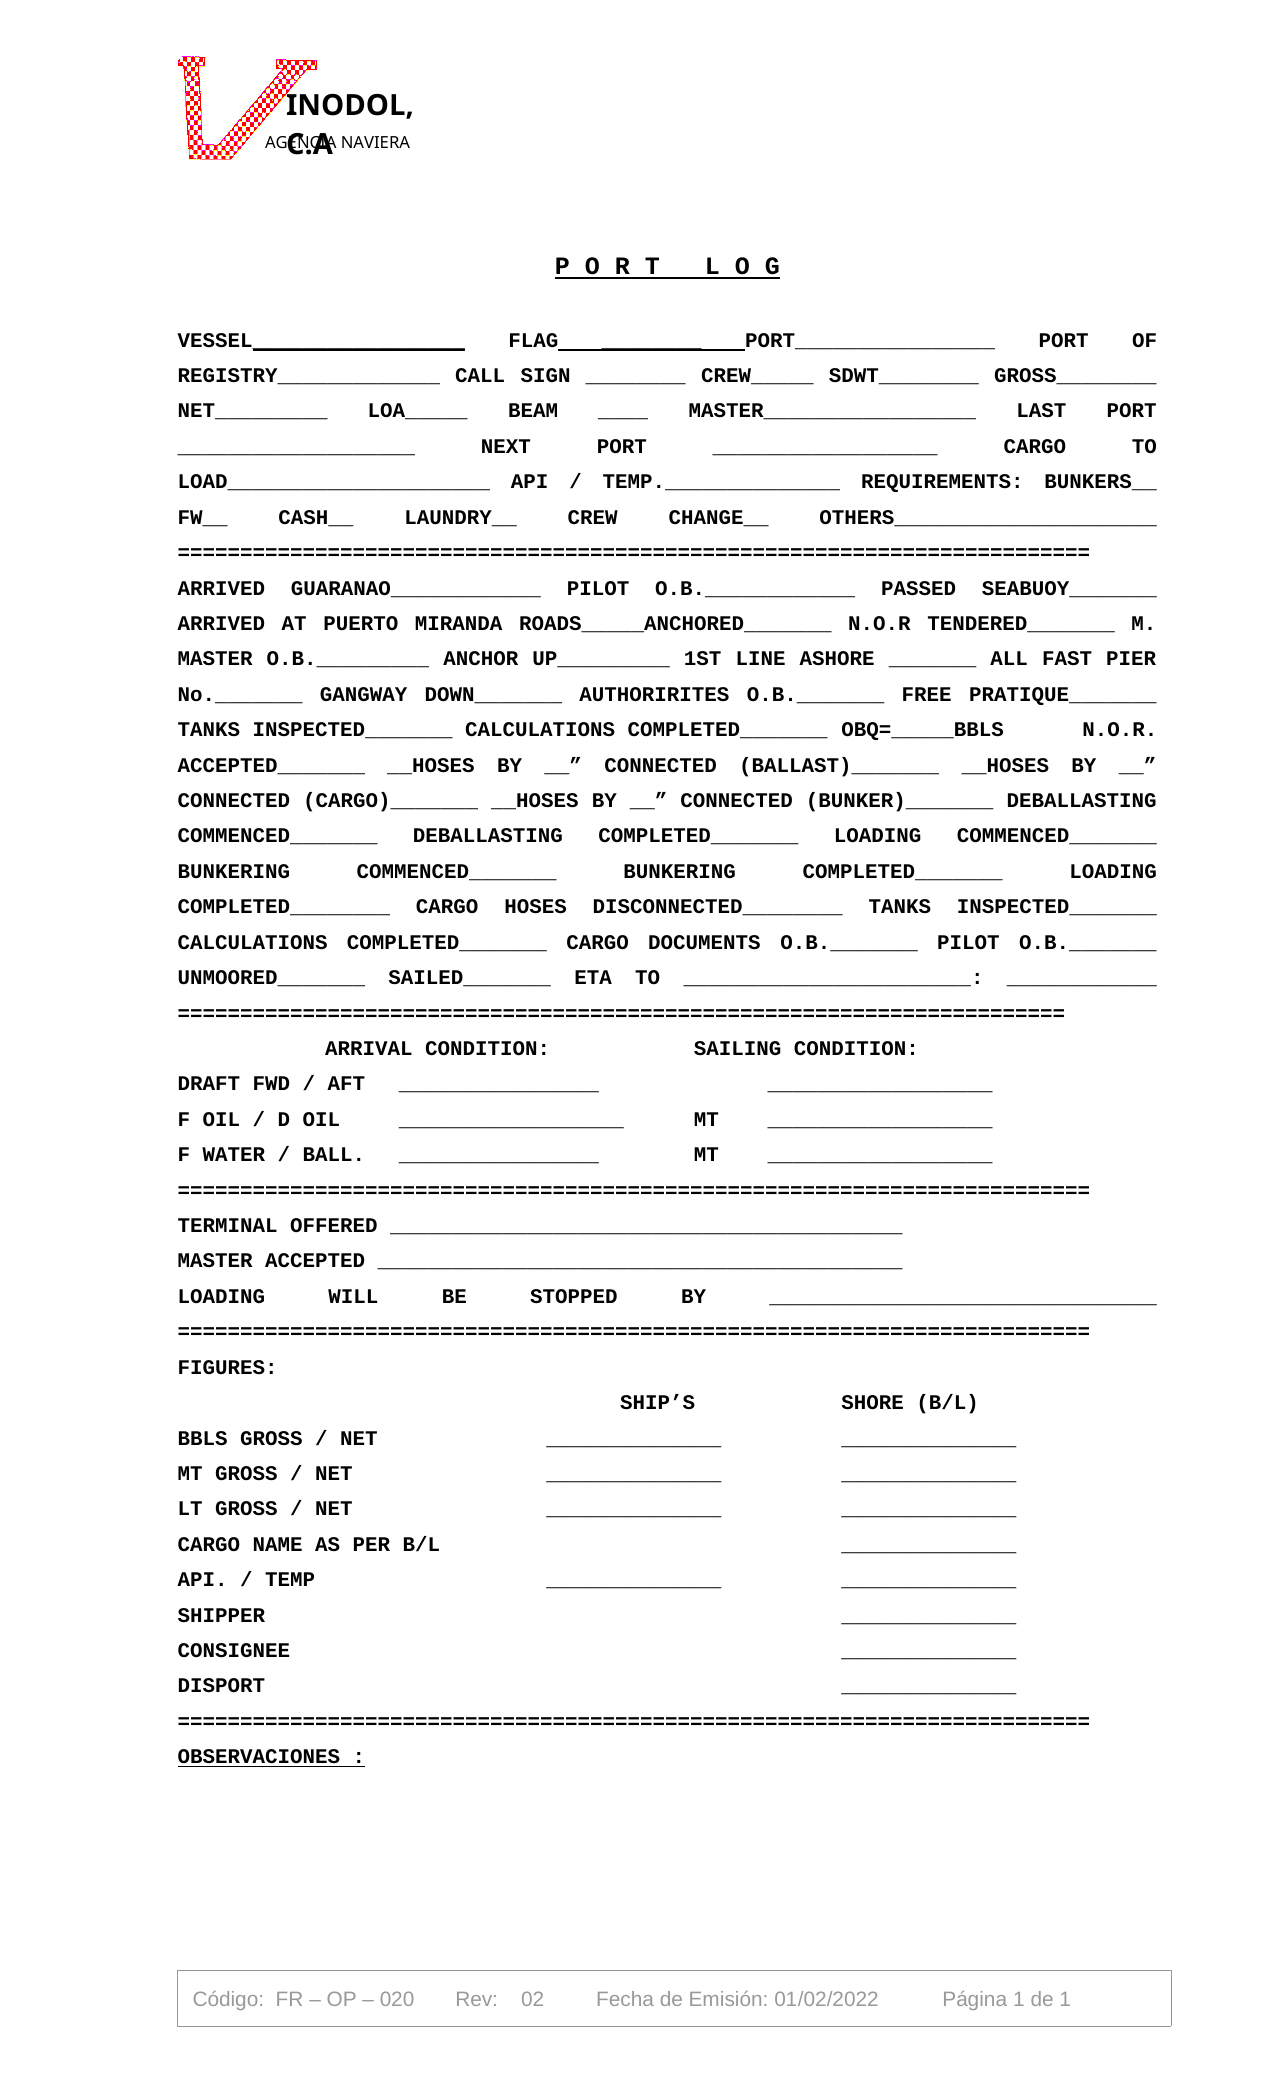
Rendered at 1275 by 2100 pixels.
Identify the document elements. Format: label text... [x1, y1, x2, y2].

text MASTER ACCEPTED __________________________________________ [177, 1251, 1157, 1274]
text MT GROSS / NET ______________ ______________ [177, 1463, 1157, 1487]
text F WATER / BALL. ________________ MT __________________ ========================================================================= TERMINAL OFFERED _________________________________________ [177, 1144, 1157, 1239]
text CARGO NAME AS PER B/L ______________ [177, 1534, 1157, 1557]
text LOADING WILL BE STOPPED BY _______________________________ ========================================================================= FIGURES: [177, 1286, 1157, 1380]
text DRAFT FWD / AFT ________________ __________________ [177, 1073, 1157, 1097]
text BBLS GROSS / NET ______________ ______________ [177, 1428, 1157, 1451]
text SHIPPER ______________ [177, 1605, 1157, 1628]
subtitle P O R T L O G [177, 254, 1157, 282]
text CONSIGNEE ______________ [177, 1640, 1157, 1664]
picture [177, 56, 318, 160]
picture [312, 137, 317, 147]
text LT GROSS / NET ______________ ______________ [177, 1498, 1157, 1522]
text API. / TEMP ______________ ______________ [177, 1569, 1157, 1593]
text VESSEL_________________ FLAG ________ PORT________________ PORT OF REGISTRY_____________ CALL SIGN ________ CREW_____ SDWT________ GROSS________ NET_________ LOA_____ BEAM ____ MASTER_________________ LAST PORT ___________________ NEXT PORT __________________ CARGO TO LOAD_____________________ API / TEMP.______________ REQUIREMENTS: BUNKERS__ FW__ CASH__ LAUNDRY__ CREW CHANGE__ OTHERS_____________________ ========================================================================= ARRIVED GUARANAO____________ PILOT O.B.____________ PASSED SEABUOY_______ ARRIVED AT PUERTO MIRANDA ROADS_____ANCHORED_______ N.O.R TENDERED_______ M. MASTER O.B._________ ANCHOR UP_________ 1ST LINE ASHORE _______ ALL FAST PIER No._______ GANGWAY DOWN_______ AUTHORIRITES O.B._______ FREE PRATIQUE_______ TANKS INSPECTED_______ CALCULATIONS COMPLETED_______ OBQ=_____BBLS N.O.R. ACCEPTED_______ __HOSES BY __” CONNECTED (BALLAST)_______ __HOSES BY __” CONNECTED (CARGO)_______ __HOSES BY __” CONNECTED (BUNKER)_______ DEBALLASTING COMMENCED_______ DEBALLASTING COMPLETED_______ LOADING COMMENCED_______ BUNKERING COMMENCED_______ BUNKERING COMPLETED_______ LOADING COMPLETED________ CARGO HOSES DISCONNECTED________ TANKS INSPECTED_______ CALCULATIONS COMPLETED_______ CARGO DOCUMENTS O.B._______ PILOT O.B._______ UNMOORED_______ SAILED_______ ETA TO _______________________: ____________ ======================================================================= ARRIVAL CONDITION: SAILING CONDITION: [177, 330, 1157, 1062]
text SHIP’S SHORE (B/L) [177, 1392, 1157, 1416]
text F OIL / D OIL __________________ MT __________________ [177, 1109, 1157, 1132]
text DISPORT ______________ ========================================================================= OBSERVACIONES : [177, 1676, 1157, 1770]
